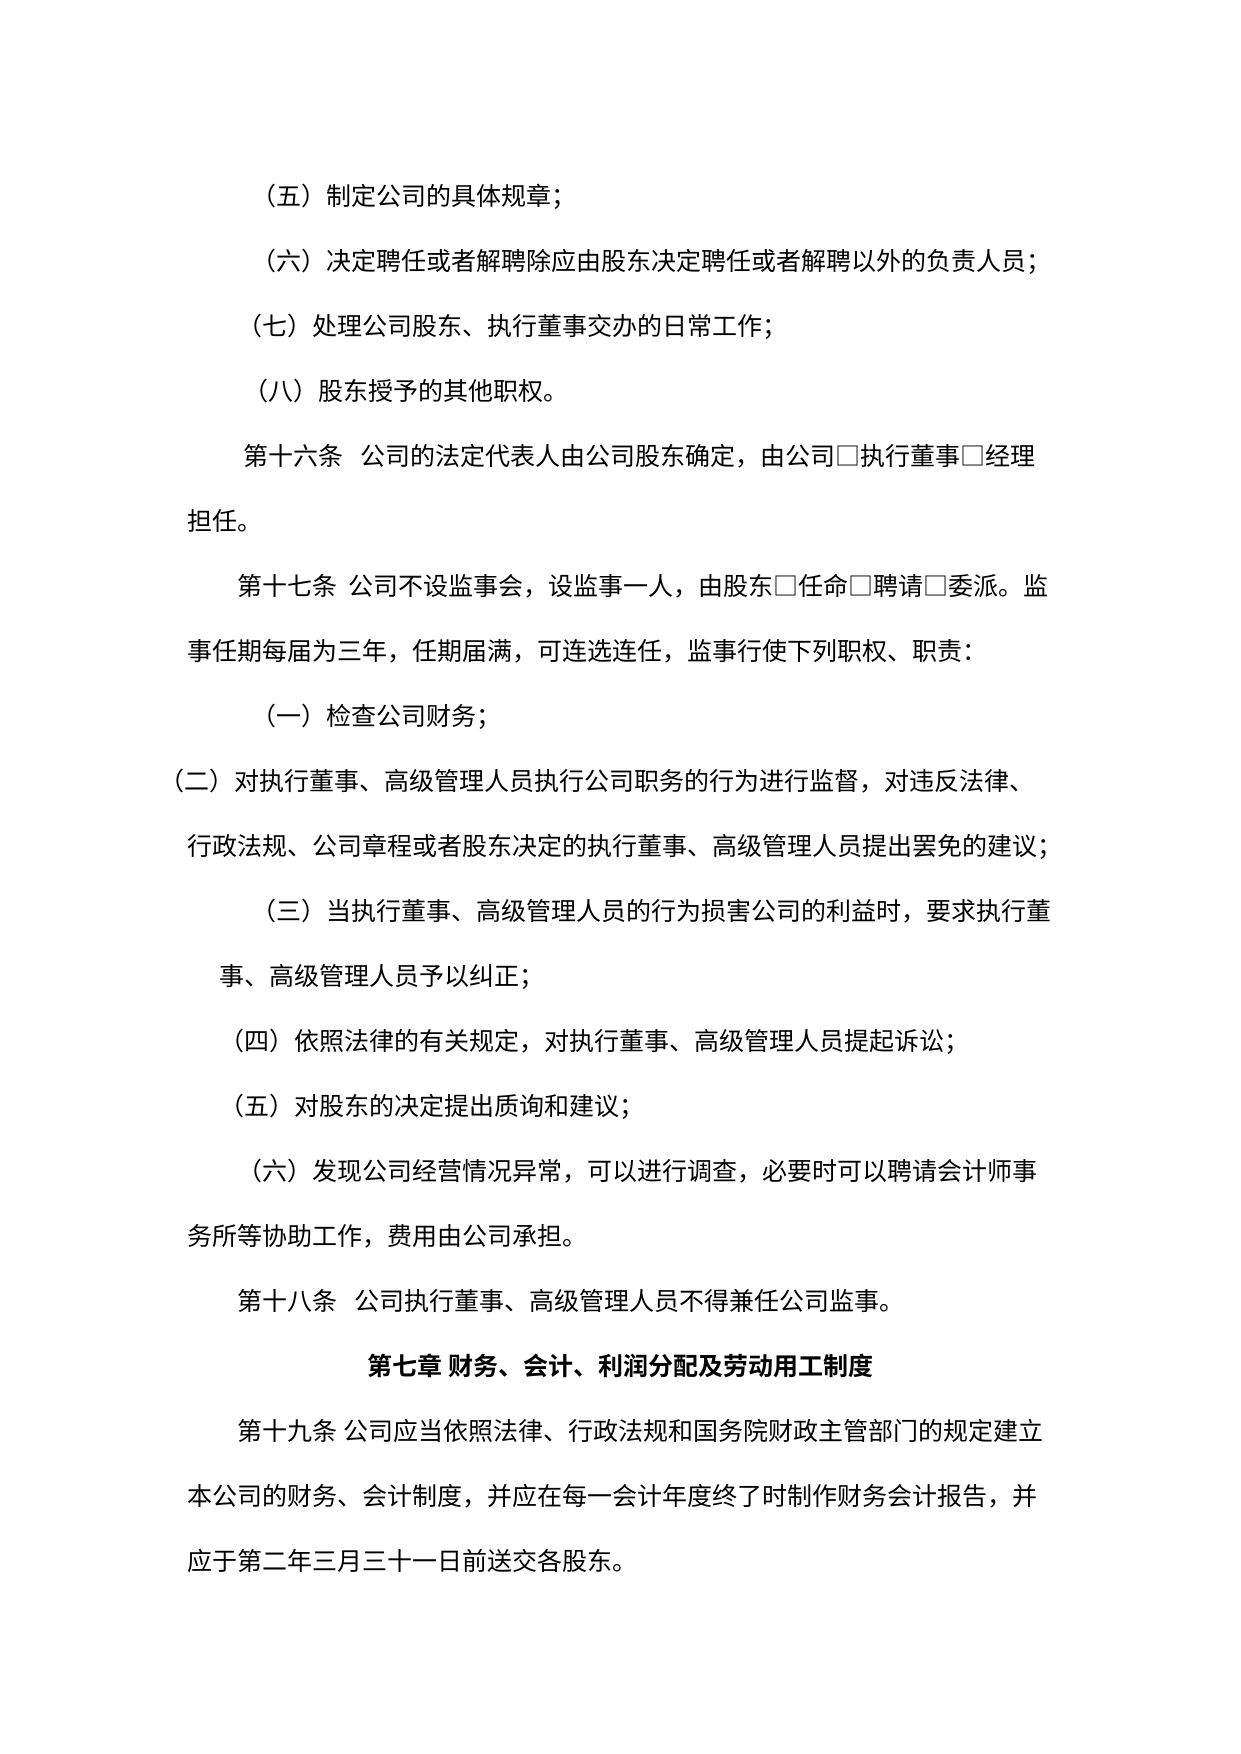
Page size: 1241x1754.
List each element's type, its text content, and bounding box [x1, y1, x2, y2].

text 第十六条 公司的法定代表人由公司股东确定，由公司□执行董事□经理担任。 [187, 422, 1053, 552]
text 第十九条 公司应当依照法律、行政法规和国务院财政主管部门的规定建立本公司的财务、会计制度，并应在每一会计年度终了时制作财务会计报告，并应于第二年三月三十一日前送交各股东。 [187, 1397, 1053, 1592]
text （五）对股东的决定提出质询和建议； [200, 1072, 1053, 1137]
text （三）当执行董事、高级管理人员的行为损害公司的利益时，要求执行董事、高级管理人员予以纠正； [219, 877, 1053, 1007]
text （二）对执行董事、高级管理人员执行公司职务的行为进行监督，对违反法律、行政法规、公司章程或者股东决定的执行董事、高级管理人员提出罢免的建议； [82, 747, 1053, 877]
text （一）检查公司财务； [231, 682, 1053, 747]
text 第七章 财务、会计、利润分配及劳动用工制度 [187, 1332, 1053, 1397]
text 第十七条 公司不设监事会，设监事一人，由股东□任命□聘请□委派。监事任期每届为三年，任期届满，可连选连任，监事行使下列职权、职责： [187, 552, 1053, 682]
text （六）决定聘任或者解聘除应由股东决定聘任或者解聘以外的负责人员； [231, 227, 1053, 292]
text （五）制定公司的具体规章； [231, 162, 1053, 227]
text （七）处理公司股东、执行董事交办的日常工作； [187, 292, 1053, 357]
text （八）股东授予的其他职权。 [187, 357, 1053, 422]
text 第十八条 公司执行董事、高级管理人员不得兼任公司监事。 [200, 1267, 1053, 1332]
text （六）发现公司经营情况异常，可以进行调查，必要时可以聘请会计师事务所等协助工作，费用由公司承担。 [187, 1137, 1053, 1267]
text （四）依照法律的有关规定，对执行董事、高级管理人员提起诉讼； [200, 1007, 1053, 1072]
